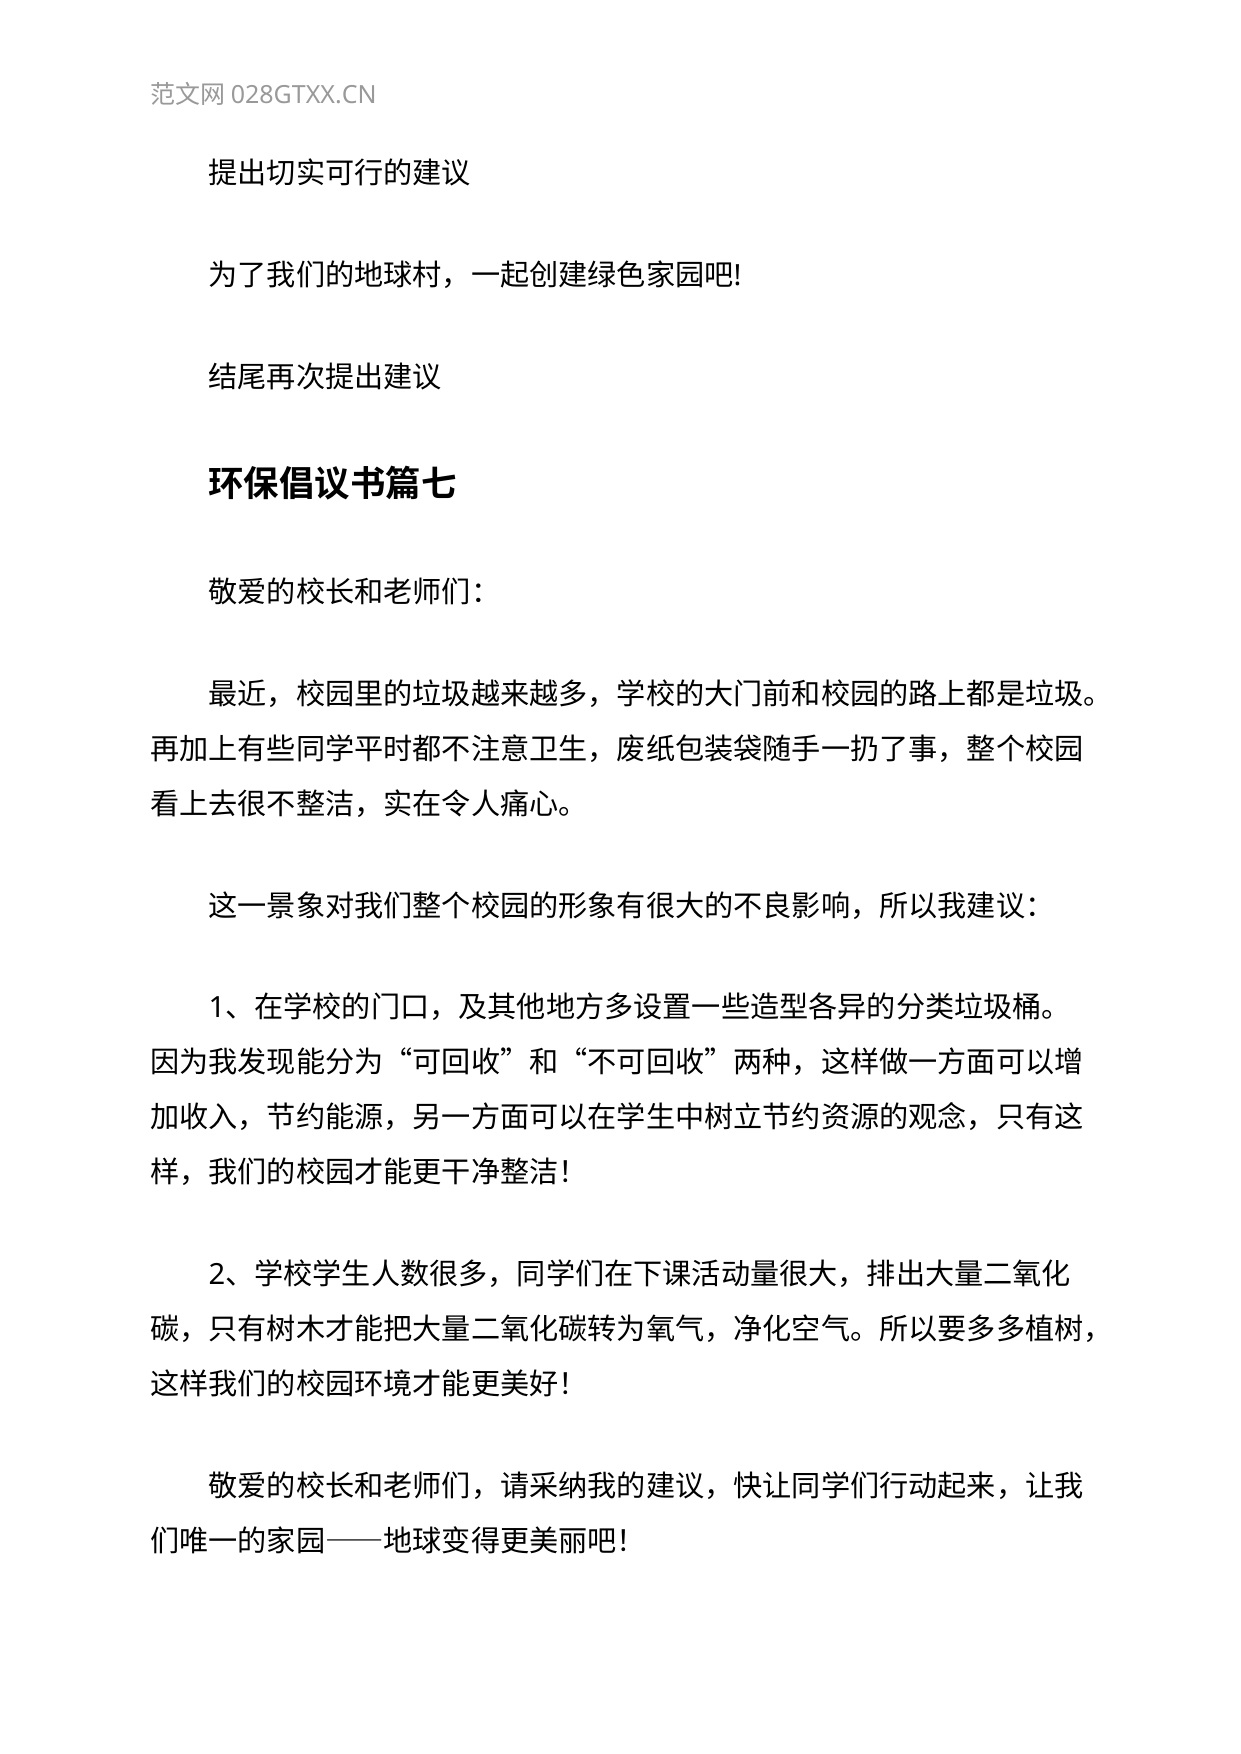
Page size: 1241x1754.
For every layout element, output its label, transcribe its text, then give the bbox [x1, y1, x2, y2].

text 敬爱的校长和老师们： [150, 569, 1090, 611]
text 环保倡议书篇七 [150, 456, 1090, 507]
text 敬爱的校长和老师们，请采纳我的建议，快让同学们行动起来，让我们唯一的家园——地球变得更美丽吧！ [150, 1462, 1090, 1559]
text 提出切实可行的建议 [150, 150, 1090, 192]
text 1、在学校的门口，及其他地方多设置一些造型各异的分类垃圾桶。因为我发现能分为“可回收”和“不可回收”两种，这样做一方面可以增加收入，节约能源，另一方面可以在学生中树立节约资源的观念，只有这样，我们的校园才能更干净整洁！ [150, 984, 1090, 1191]
text 最近，校园里的垃圾越来越多，学校的大门前和校园的路上都是垃圾。再加上有些同学平时都不注意卫生，废纸包装袋随手一扔了事，整个校园看上去很不整洁，实在令人痛心。 [150, 671, 1090, 823]
text 为了我们的地球村，一起创建绿色家园吧! [150, 252, 1090, 294]
text 这一景象对我们整个校园的形象有很大的不良影响，所以我建议： [150, 882, 1090, 924]
text 2、学校学生人数很多，同学们在下课活动量很大，排出大量二氧化碳，只有树木才能把大量二氧化碳转为氧气，净化空气。所以要多多植树，这样我们的校园环境才能更美好！ [150, 1251, 1090, 1403]
text 结尾再次提出建议 [150, 354, 1090, 396]
